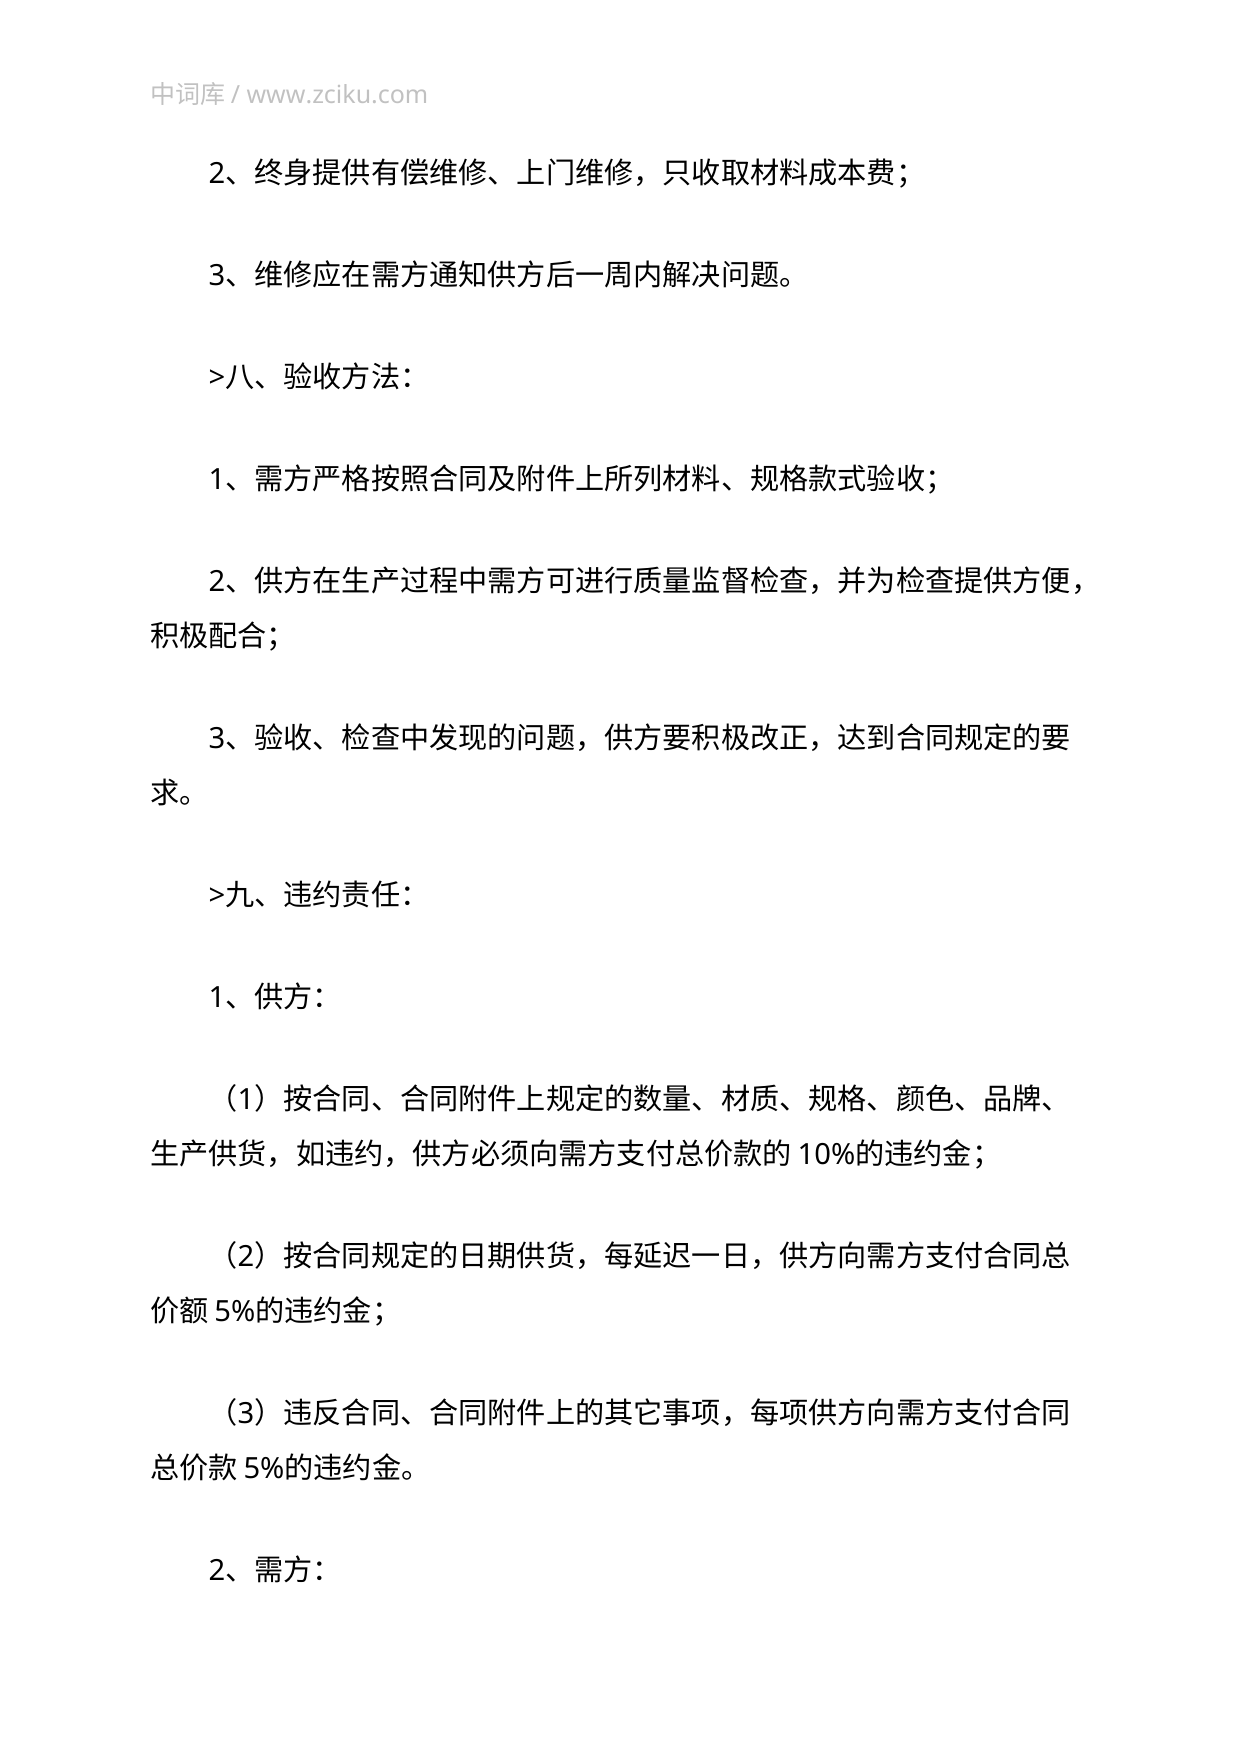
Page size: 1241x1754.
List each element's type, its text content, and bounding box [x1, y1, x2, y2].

text 3、验收、检查中发现的问题，供方要积极改正，达到合同规定的要求。 [150, 715, 1090, 812]
text 3、维修应在需方通知供方后一周内解决问题。 [150, 252, 1090, 294]
text >九、违约责任： [150, 871, 1090, 914]
text （2）按合同规定的日期供货，每延迟一日，供方向需方支付合同总价额5%的违约金； [150, 1232, 1090, 1330]
text 1、需方严格按照合同及附件上所列材料、规格款式验收； [150, 456, 1090, 498]
text （1）按合同、合同附件上规定的数量、材质、规格、颜色、品牌、生产供货，如违约，供方必须向需方支付总价款的10%的违约金； [150, 1075, 1090, 1173]
text 2、需方： [150, 1546, 1090, 1589]
text 2、供方在生产过程中需方可进行质量监督检查，并为检查提供方便，积极配合； [150, 558, 1090, 655]
text >八、验收方法： [150, 354, 1090, 396]
text 2、终身提供有偿维修、上门维修，只收取材料成本费； [150, 150, 1090, 192]
text 1、供方： [150, 973, 1090, 1016]
text （3）违反合同、合同附件上的其它事项，每项供方向需方支付合同总价款5%的违约金。 [150, 1389, 1090, 1487]
